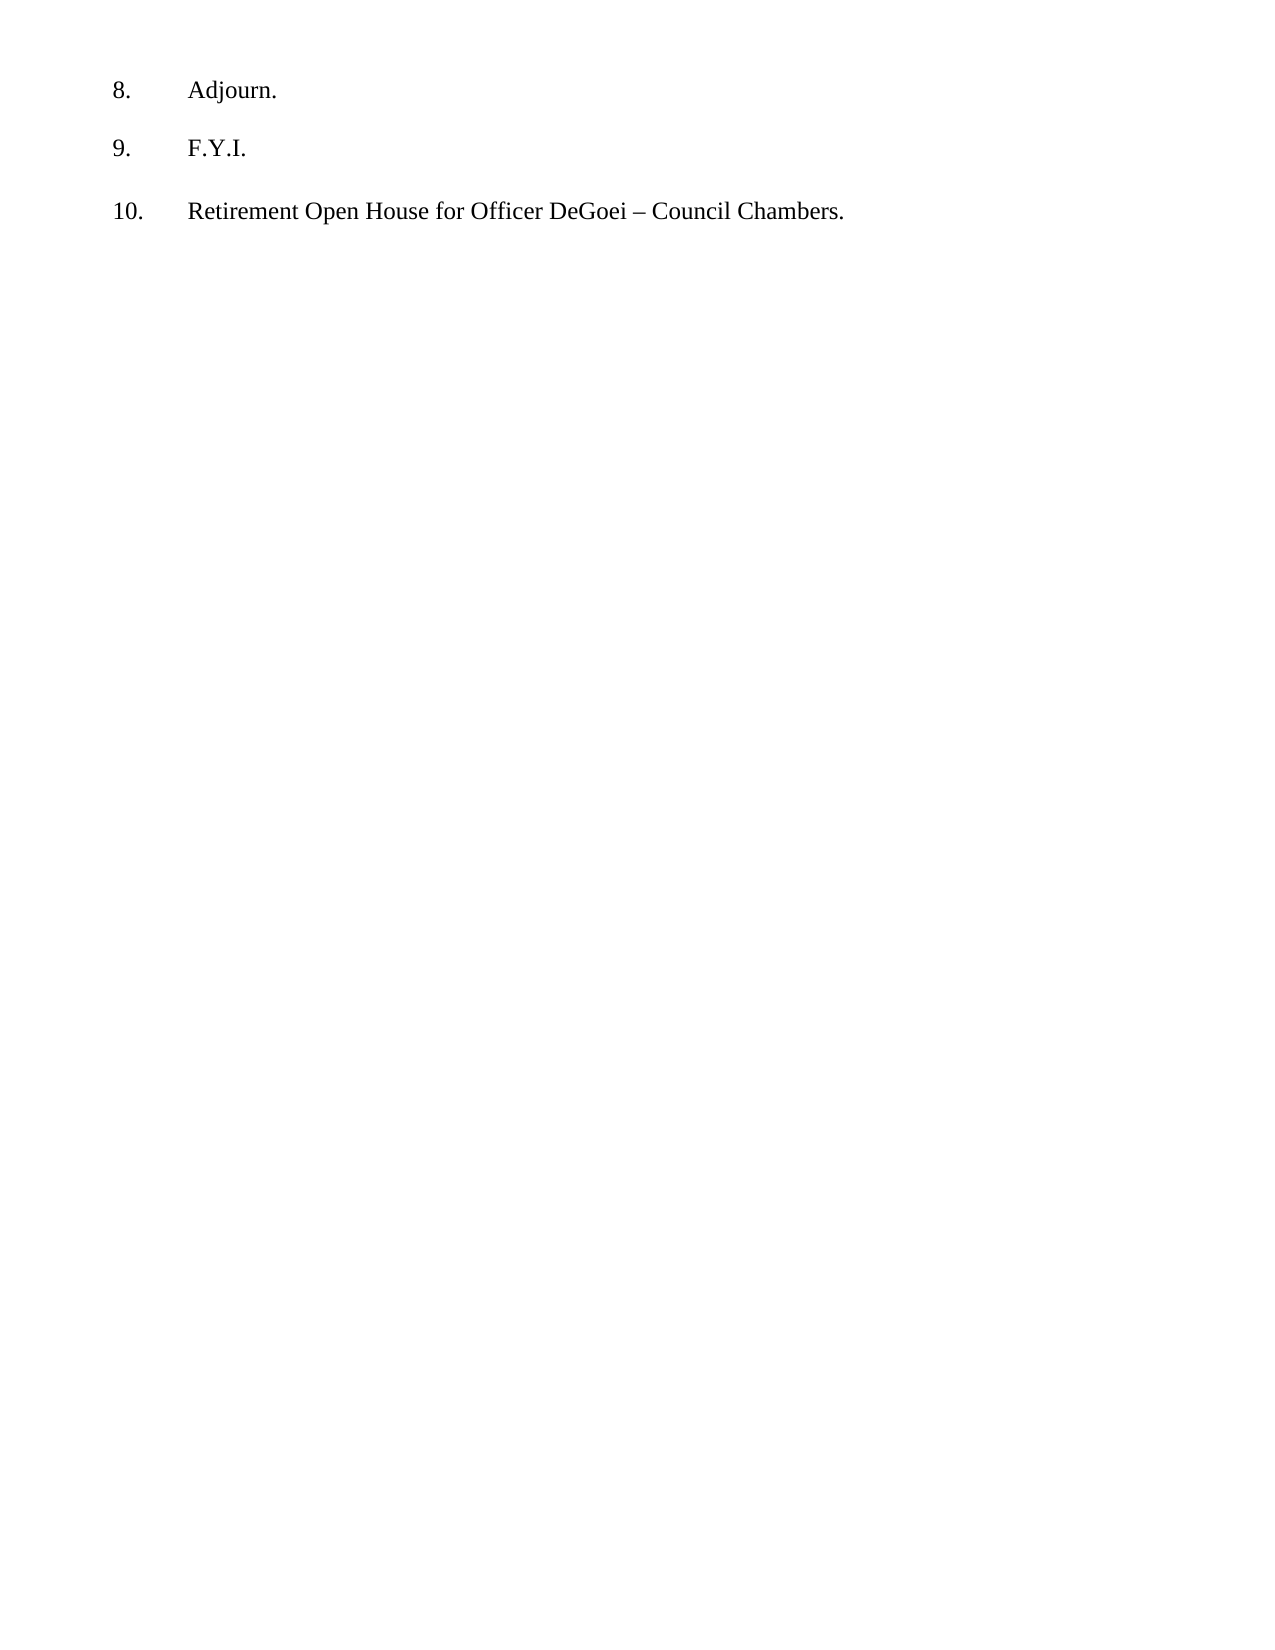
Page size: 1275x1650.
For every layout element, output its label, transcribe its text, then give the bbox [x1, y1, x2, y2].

list Adjourn. [112, 75, 1200, 104]
list F.Y.I. [112, 132, 1200, 163]
list Retirement Open House for Officer DeGoei – Council Chambers. [112, 196, 1200, 225]
